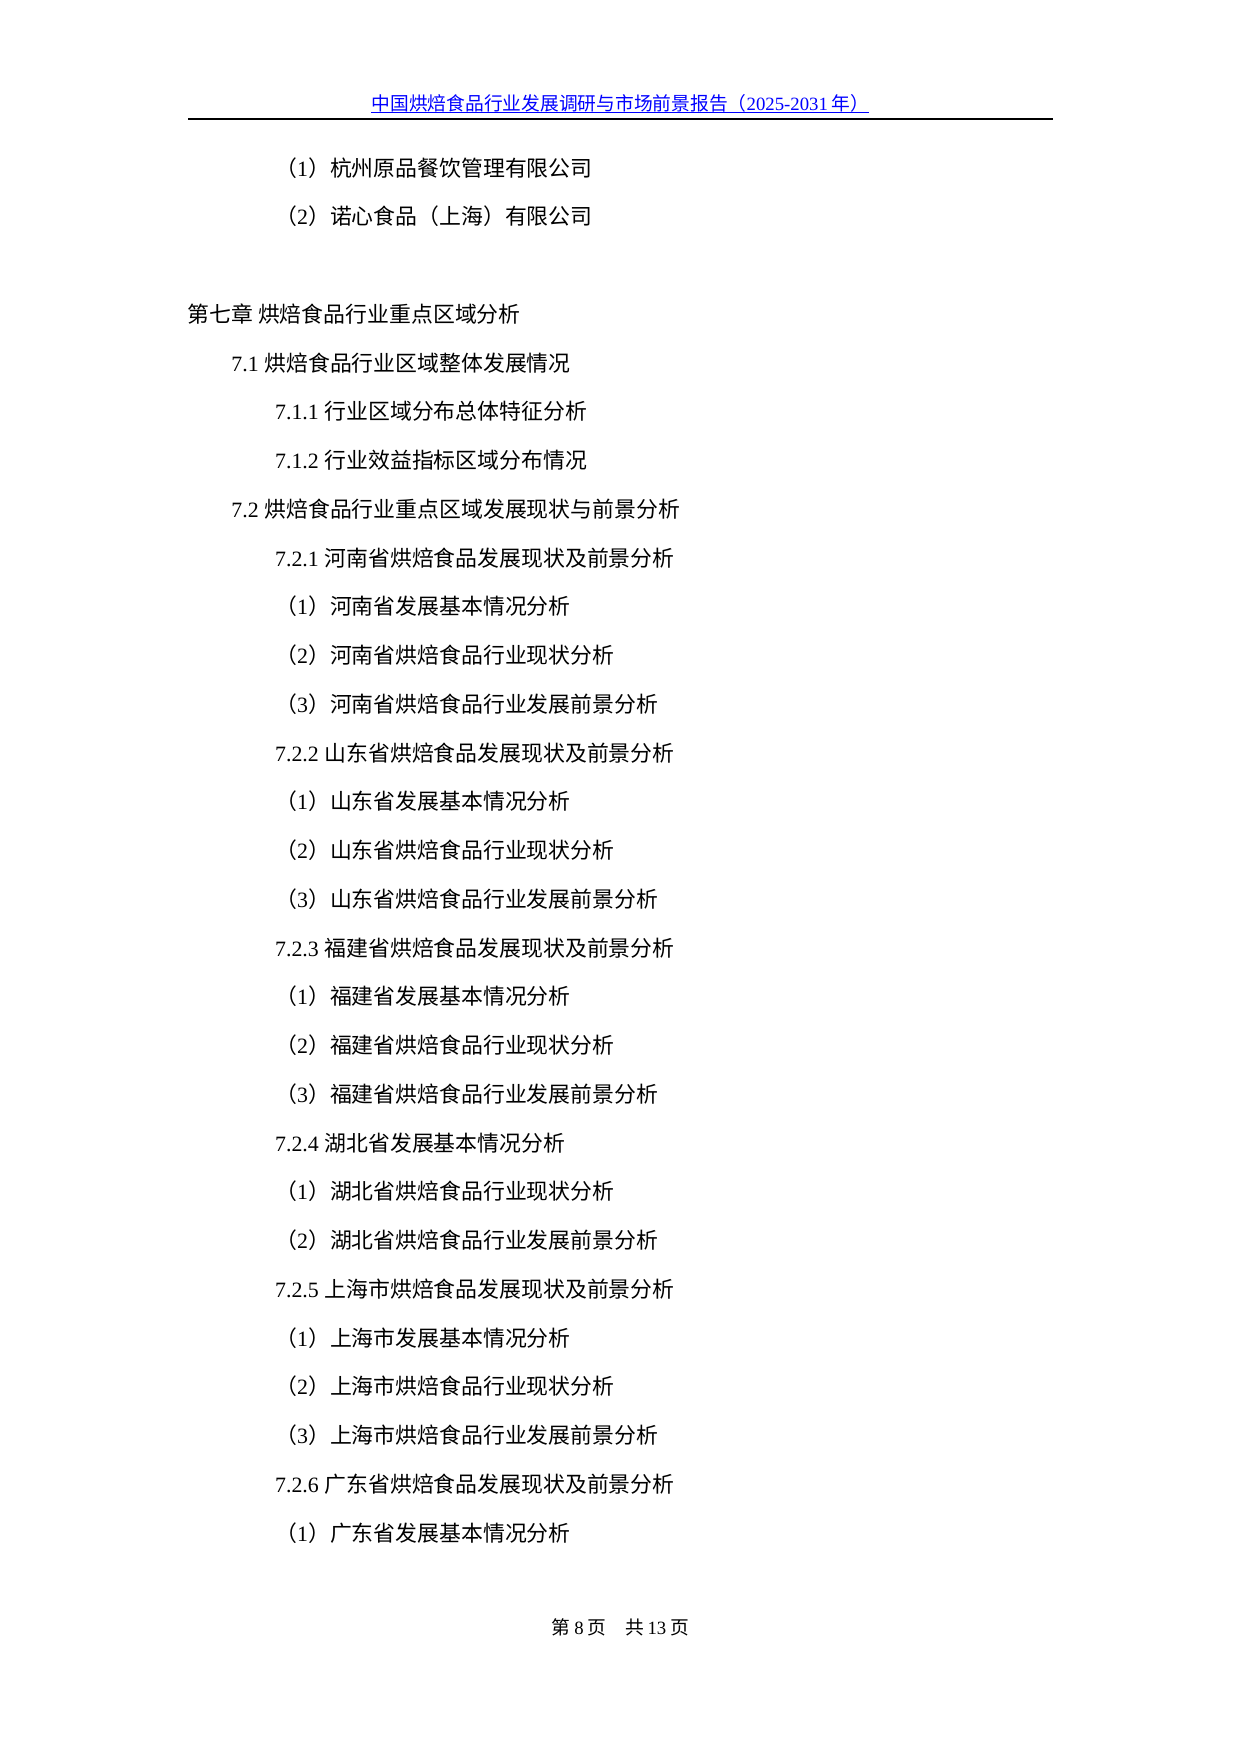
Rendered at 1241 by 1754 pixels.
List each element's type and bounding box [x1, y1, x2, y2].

text [187, 150, 1053, 1548]
